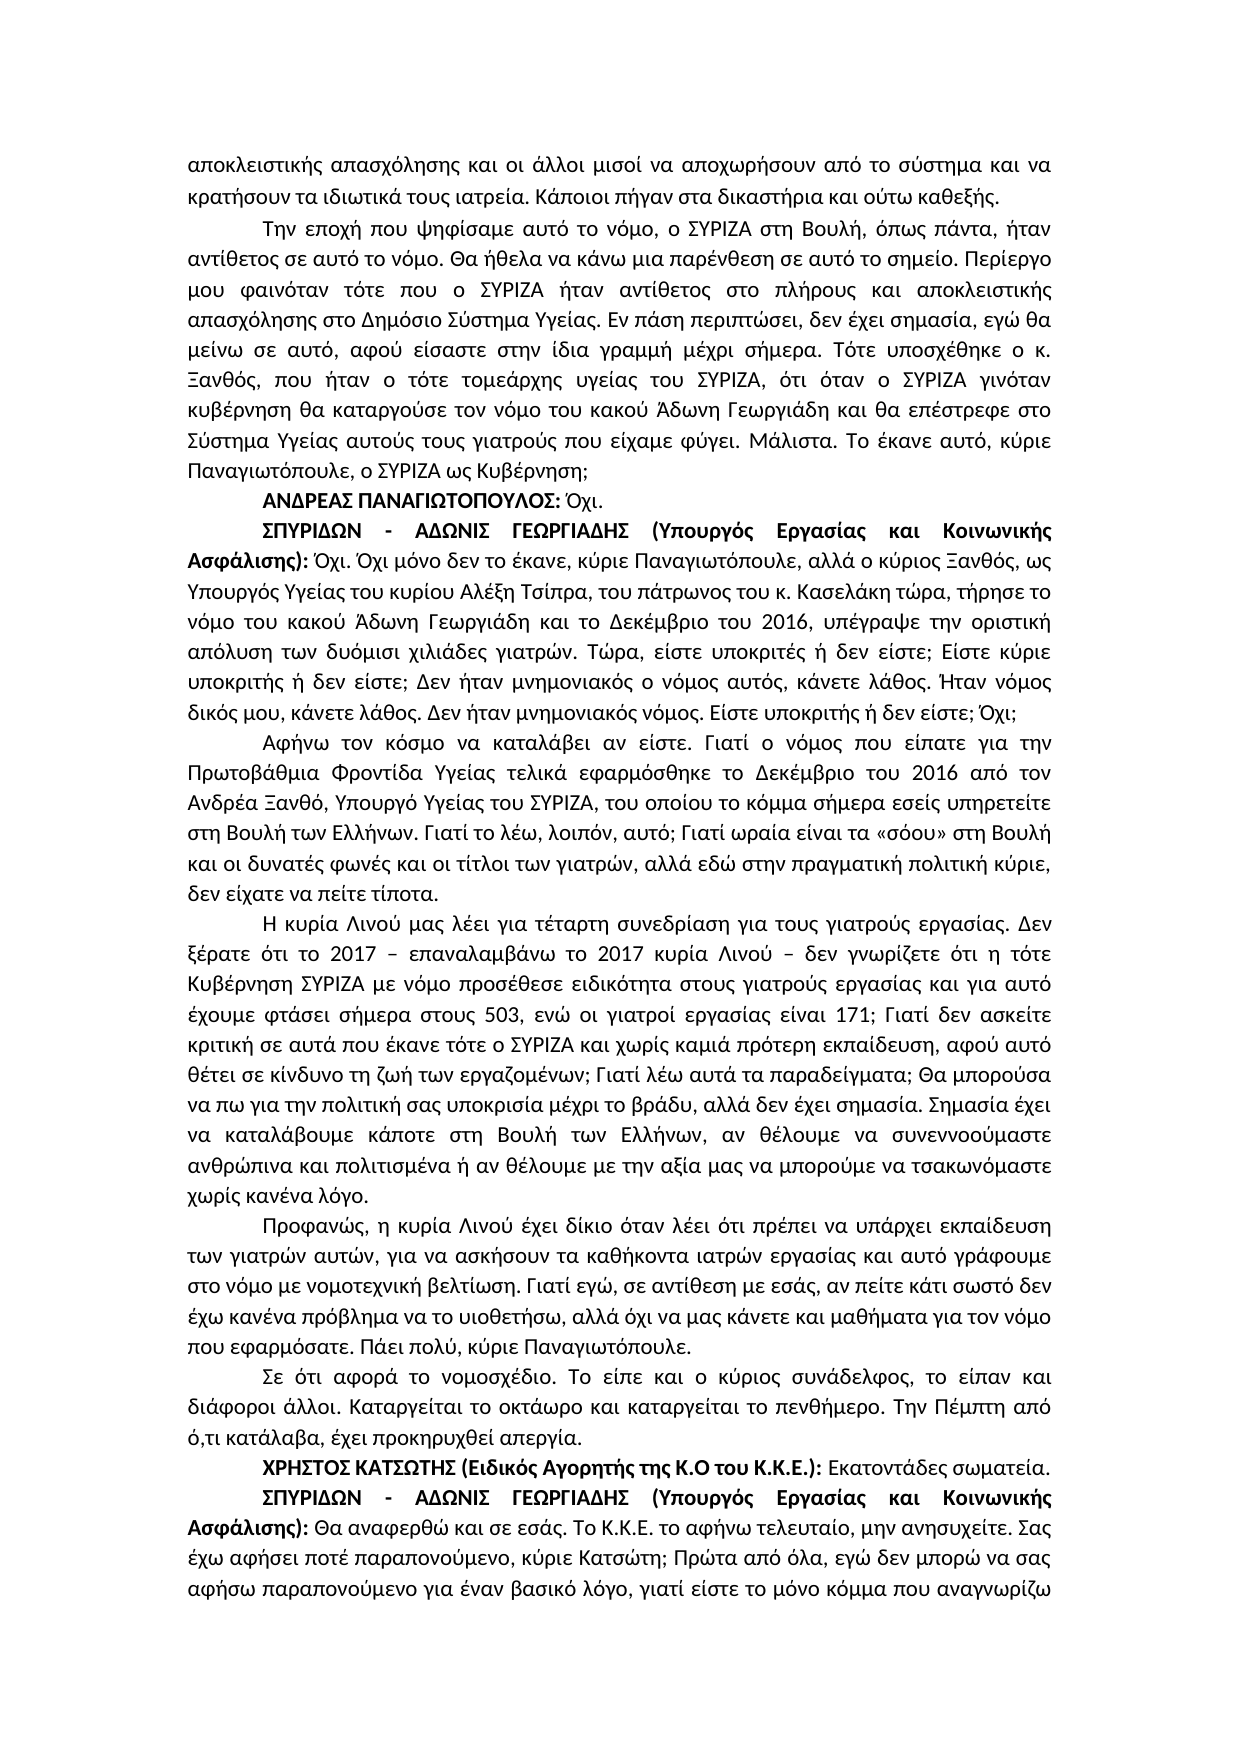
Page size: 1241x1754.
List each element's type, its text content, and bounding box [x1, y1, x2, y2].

text Η κυρία Λινού μας λέει για τέταρτη συνεδρίαση για τους γιατρούς εργασίας. Δεν ξέρατε ότι το 2017 – επαναλαμβάνω το 2017 κυρία Λινού – δεν γνωρίζετε ότι η τότε Κυβέρνηση ΣΥΡΙΖΑ με νόμο προσέθεσε ειδικότητα στους γιατρούς εργασίας και για αυτό έχουμε φτάσει σήμερα στους 503, ενώ οι γιατροί εργασίας είναι 171; Γιατί δεν ασκείτε κριτική σε αυτά που έκανε τότε ο ΣΥΡΙΖΑ και χωρίς καμιά πρότερη εκπαίδευση, αφού αυτό θέτει σε κίνδυνο τη ζωή των εργαζομένων; Γιατί λέω αυτά τα παραδείγματα; Θα μπορούσα να πω για την πολιτική σας υποκρισία μέχρι το βράδυ, αλλά δεν έχει σημασία. Σημασία έχει να καταλάβουμε κάποτε στη Βουλή των Ελλήνων, αν θέλουμε να συνεννοούμαστε ανθρώπινα και πολιτισμένα ή αν θέλουμε με την αξία μας να μπορούμε να τσακωνόμαστε χωρίς κανένα λόγο. [187, 909, 1053, 1209]
text Σε ότι αφορά το νομοσχέδιο. Το είπε και ο κύριος συνάδελφος, το είπαν και διάφοροι άλλοι. Καταργείται το οκτάωρο και καταργείται το πενθήμερο. Την Πέμπτη από ό,τι κατάλαβα, έχει προκηρυχθεί απεργία. [187, 1362, 1053, 1451]
text Την εποχή που ψηφίσαμε αυτό το νόμο, ο ΣΥΡΙΖΑ στη Βουλή, όπως πάντα, ήταν αντίθετος σε αυτό το νόμο. Θα ήθελα να κάνω μια παρένθεση σε αυτό το σημείο. Περίεργο μου φαινόταν τότε που ο ΣΥΡΙΖΑ ήταν αντίθετος στο πλήρους και αποκλειστικής απασχόλησης στο Δημόσιο Σύστημα Υγείας. Εν πάση περιπτώσει, δεν έχει σημασία, εγώ θα μείνω σε αυτό, αφού είσαστε στην ίδια γραμμή μέχρι σήμερα. Τότε υποσχέθηκε ο κ. Ξανθός, που ήταν ο τότε τομεάρχης υγείας του ΣΥΡΙΖΑ, ότι όταν ο ΣΥΡΙΖΑ γινόταν κυβέρνηση θα καταργούσε τον νόμο του κακού Άδωνη Γεωργιάδη και θα επέστρεφε στο Σύστημα Υγείας αυτούς τους γιατρούς που είχαμε φύγει. Μάλιστα. Το έκανε αυτό, κύριε Παναγιωτόπουλε, ο ΣΥΡΙΖΑ ως Κυβέρνηση; [187, 214, 1053, 484]
text Αφήνω τον κόσμο να καταλάβει αν είστε. Γιατί ο νόμος που είπατε για την Πρωτοβάθμια Φροντίδα Υγείας τελικά εφαρμόσθηκε το Δεκέμβριο του 2016 από τον Ανδρέα Ξανθό, Υπουργό Υγείας του ΣΥΡΙΖΑ, του οποίου το κόμμα σήμερα εσείς υπηρετείτε στη Βουλή των Ελλήνων. Γιατί το λέω, λοιπόν, αυτό; Γιατί ωραία είναι τα «σόου» στη Βουλή και οι δυνατές φωνές και οι τίτλοι των γιατρών, αλλά εδώ στην πραγματική πολιτική κύριε, δεν είχατε να πείτε τίποτα. [187, 728, 1053, 907]
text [187, 1483, 1053, 1602]
text ΣΠΥΡΙΔΩΝ - ΑΔΩΝΙΣ ΓΕΩΡΓΙΑΔΗΣ (Υπουργός Εργασίας και Κοινωνικής Ασφάλισης): Όχι. Όχι μόνο δεν το έκανε, κύριε Παναγιωτόπουλε, αλλά ο κύριος Ξανθός, ως Υπουργός Υγείας του κυρίου Αλέξη Τσίπρα, του πάτρωνος του κ. Κασελάκη τώρα, τήρησε το νόμο του κακού Άδωνη Γεωργιάδη και το Δεκέμβριο του 2016, υπέγραψε την οριστική απόλυση των δυόμισι χιλιάδες γιατρών. Τώρα, είστε υποκριτές ή δεν είστε; Είστε κύριε υποκριτής ή δεν είστε; Δεν ήταν μνημονιακός ο νόμος αυτός, κάνετε λάθος. Ήταν νόμος δικός μου, κάνετε λάθος. Δεν ήταν μνημονιακός νόμος. Είστε υποκριτής ή δεν είστε; Όχι; [187, 516, 1053, 726]
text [187, 150, 1053, 210]
text Προφανώς, η κυρία Λινού έχει δίκιο όταν λέει ότι πρέπει να υπάρχει εκπαίδευση των γιατρών αυτών, για να ασκήσουν τα καθήκοντα ιατρών εργασίας και αυτό γράφουμε στο νόμο με νομοτεχνική βελτίωση. Γιατί εγώ, σε αντίθεση με εσάς, αν πείτε κάτι σωστό δεν έχω κανένα πρόβλημα να το υιοθετήσω, αλλά όχι να μας κάνετε και μαθήματα για τον νόμο που εφαρμόσατε. Πάει πολύ, κύριε Παναγιωτόπουλε. [187, 1211, 1053, 1360]
text ΑΝΔΡΕΑΣ ΠΑΝΑΓΙΩΤΟΠΟΥΛΟΣ: Όχι. [187, 486, 1053, 514]
text ΧΡΗΣΤΟΣ ΚΑΤΣΩΤΗΣ (Ειδικός Αγορητής της Κ.Ο του Κ.Κ.Ε.): Εκατοντάδες σωματεία. [187, 1453, 1053, 1481]
